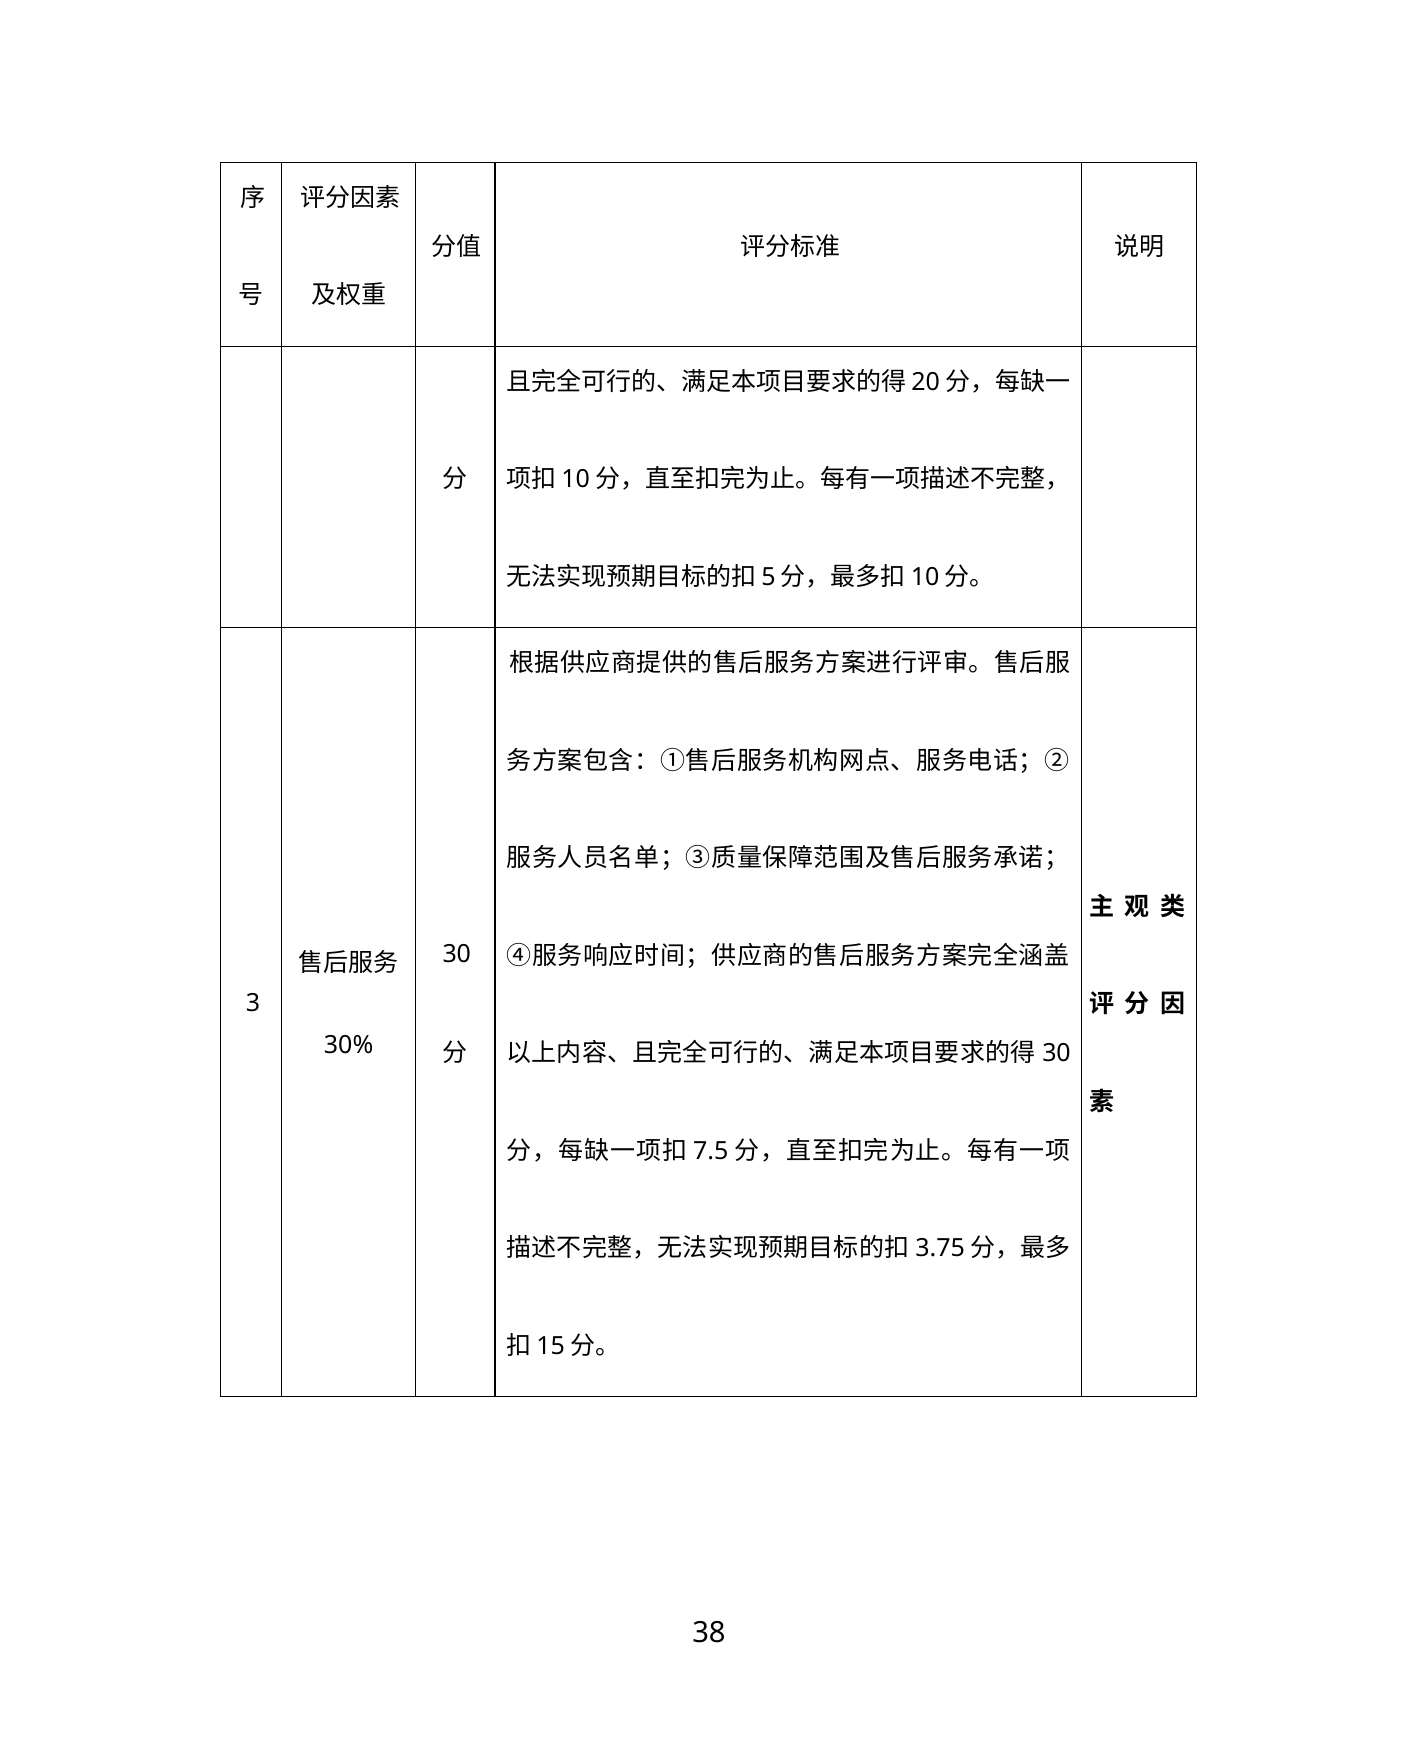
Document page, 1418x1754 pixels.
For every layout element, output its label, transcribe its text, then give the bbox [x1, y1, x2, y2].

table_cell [496, 347, 1081, 627]
table_header 评分因素及权重 [282, 163, 415, 346]
table_cell 30分 [416, 628, 494, 1396]
table_header 评分标准 [496, 163, 1081, 346]
table_cell 应急措施 20分 [416, 347, 494, 627]
table_cell 根据供应商提供的售后服务方案进行评审。售后服务方案包含：①售后服务机构网点、服务电话；②服务人员名单；③质量保障范围及售后服务承诺；④服务响应时间；供应商的售后服务方案完全涵盖以上内容、且完全可行的、满足本项目要求的得30分，每缺一项扣7.5分，直至扣完为止。每有一项描述不完整，无法实现预期目标的扣3.75分，最多扣15分。 [496, 628, 1081, 1396]
table_header 分值 [416, 163, 494, 346]
table_header 说明 [1082, 163, 1196, 346]
table_cell 3 [221, 628, 281, 1396]
table_cell 主观类评分因素 [1082, 628, 1196, 1396]
table_cell 售后服务 30% [282, 628, 415, 1396]
table_header 序号 [221, 163, 281, 346]
